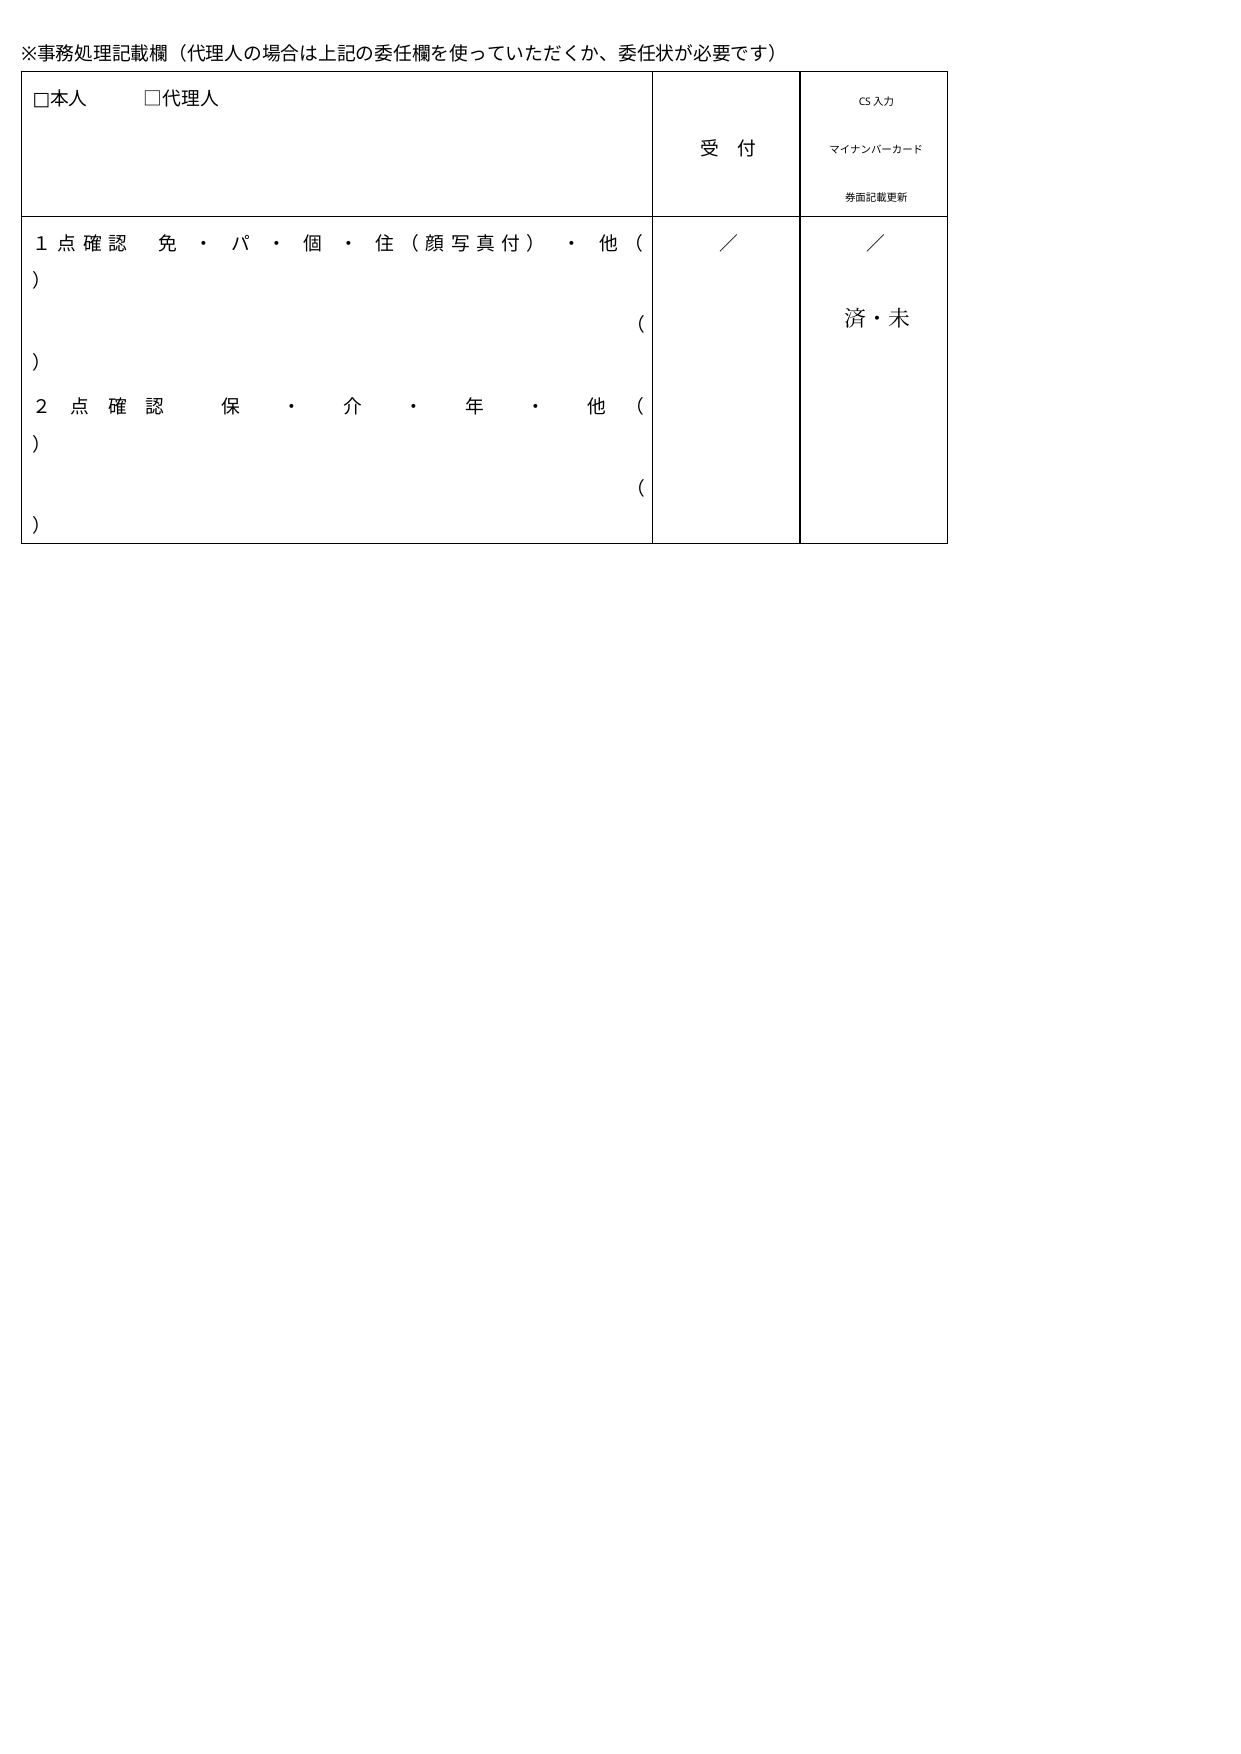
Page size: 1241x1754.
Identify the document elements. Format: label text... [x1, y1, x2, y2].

table_cell １点確認 免 ・ パ ・ 個 ・ 住（顔写真付） ・ 他（ ） （ ） ２点確認 保 ・ 介 ・ 年 ・ 他（ ） （ ） [22, 217, 652, 543]
table_cell ／ 済・未 [801, 217, 947, 543]
table_header CS入力 マイナンバーカード 券面記載更新 [801, 72, 947, 216]
table_header 受 付 [653, 72, 799, 216]
text ※事務処理記載欄（代理人の場合は上記の委任欄を使っていただくか、委任状が必要です） [21, 33, 1223, 71]
table_cell ／ [653, 217, 799, 543]
table_header □本人 □代理人 [22, 72, 652, 216]
